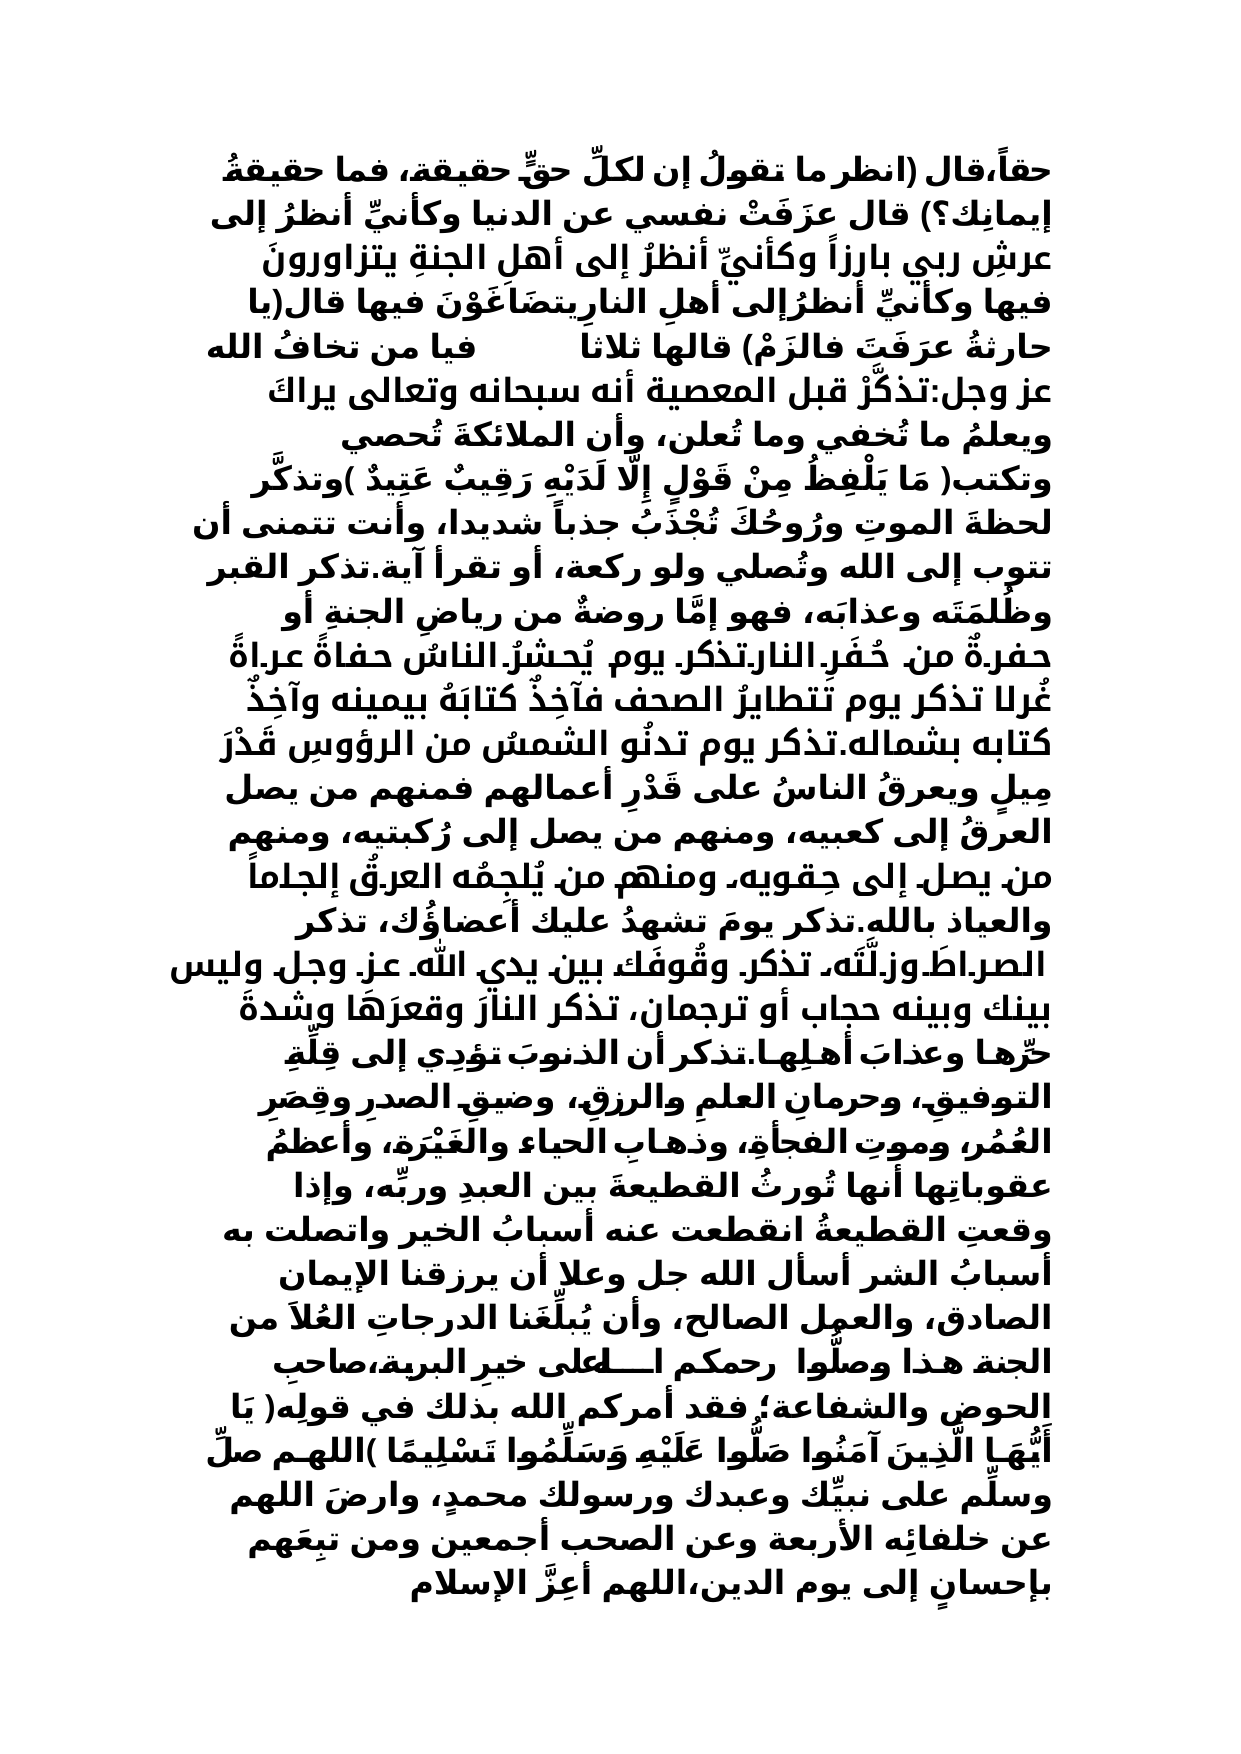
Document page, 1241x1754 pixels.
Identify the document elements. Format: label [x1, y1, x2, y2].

text [187, 150, 1053, 1602]
